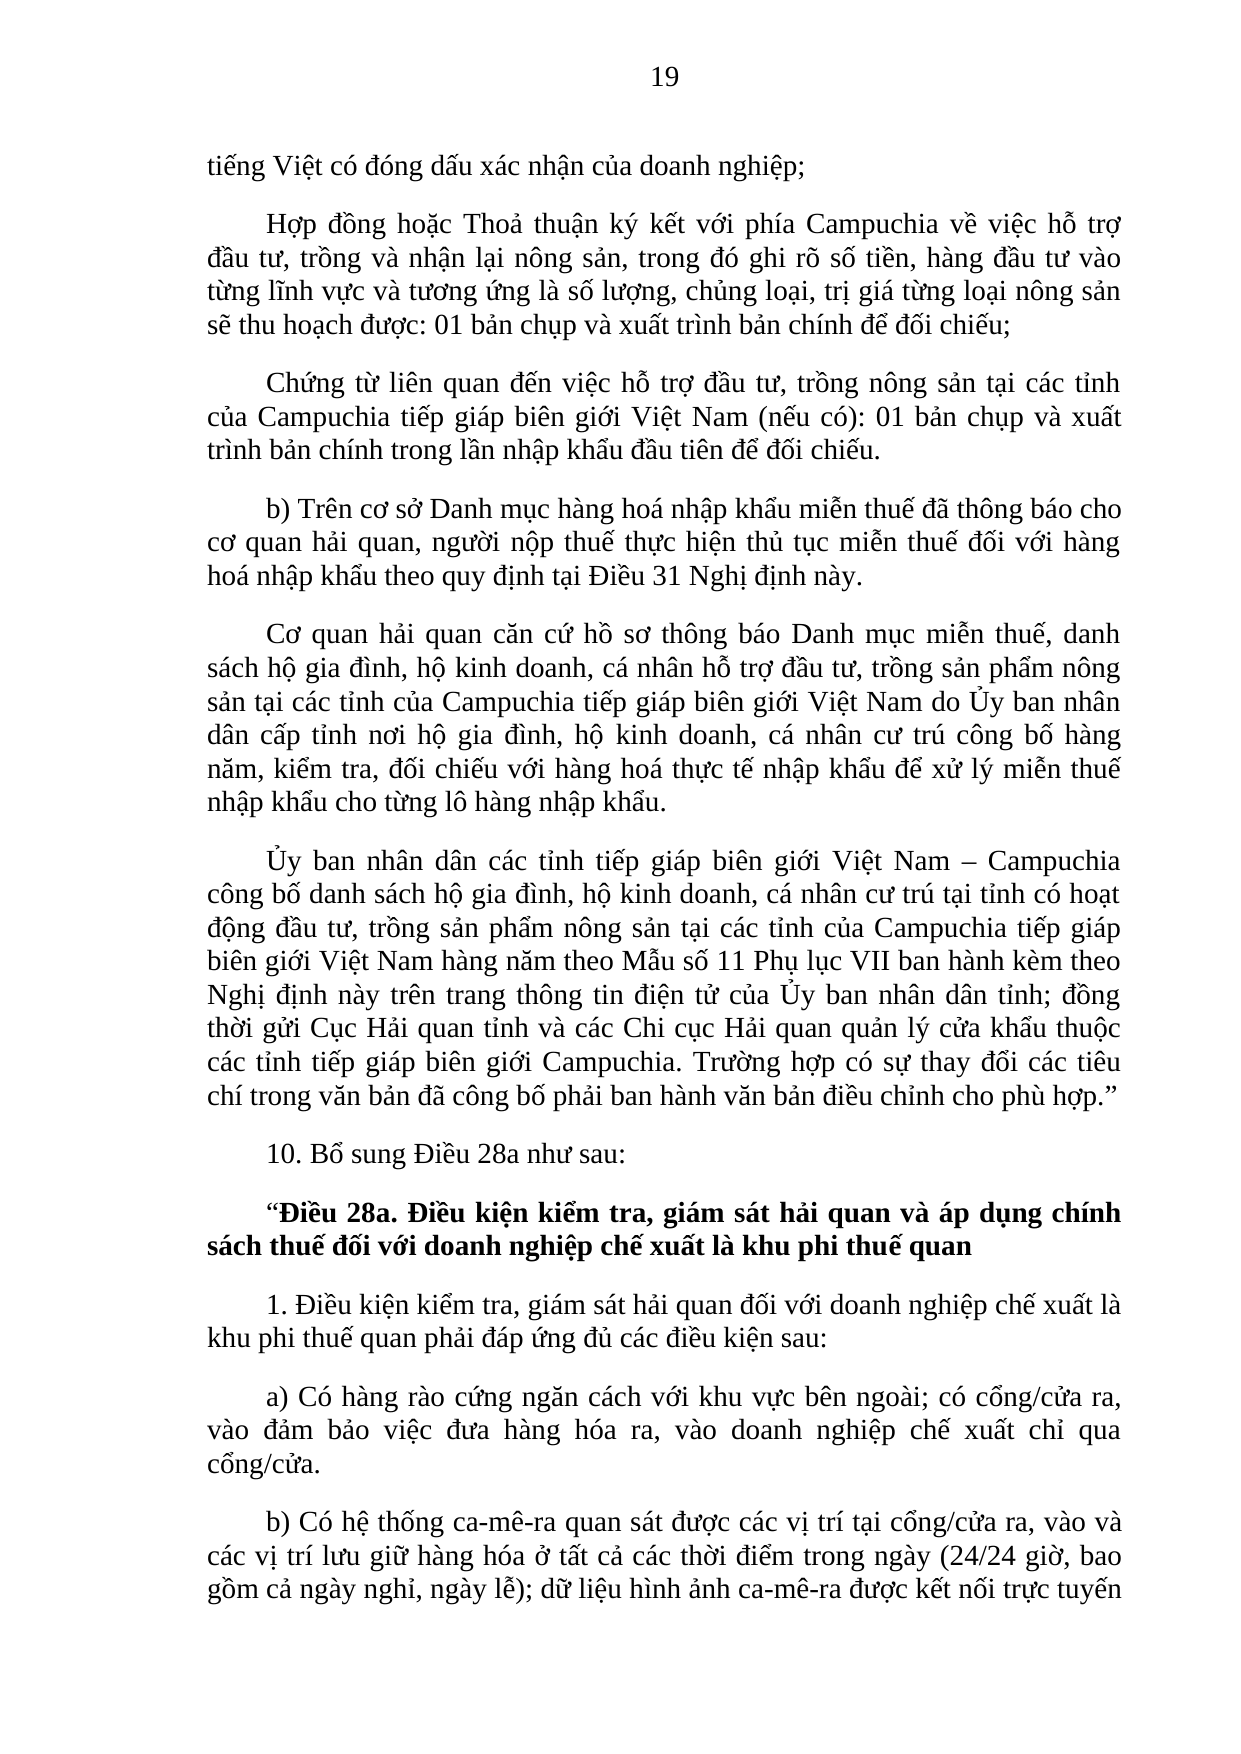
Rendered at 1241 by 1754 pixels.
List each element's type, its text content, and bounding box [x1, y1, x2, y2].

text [207, 148, 1122, 181]
text Ủy ban nhân dân các tỉnh tiếp giáp biên giới Việt Nam – Campuchia công bố danh sách hộ gia đình, hộ kinh doanh, cá nhân cư trú tại tỉnh có hoạt động đầu tư, trồng sản phẩm nông sản tại các tỉnh của Campuchia tiếp giáp biên giới Việt Nam hàng năm theo Mẫu số 11 Phụ lục VII ban hành kèm theo Nghị định này trên trang thông tin điện tử của Ủy ban nhân dân tỉnh; đồng thời gửi Cục Hải quan tỉnh và các Chi cục Hải quan quản lý cửa khẩu thuộc các tỉnh tiếp giáp biên giới Campuchia. Trường hợp có sự thay đổi các tiêu chí trong văn bản đã công bố phải ban hành văn bản điều chỉnh cho phù hợp.” [207, 843, 1122, 1111]
text “Điều 28a. Điều kiện kiểm tra, giám sát hải quan và áp dụng chính sách thuế đối với doanh nghiệp chế xuất là khu phi thuế quan [207, 1195, 1122, 1262]
text a) Có hàng rào cứng ngăn cách với khu vực bên ngoài; có cổng/cửa ra, vào đảm bảo việc đưa hàng hóa ra, vào doanh nghiệp chế xuất chỉ qua cổng/cửa. [207, 1379, 1122, 1479]
text 10. Bổ sung Điều 28a như sau: [207, 1136, 1122, 1170]
text Cơ quan hải quan căn cứ hồ sơ thông báo Danh mục miễn thuế, danh sách hộ gia đình, hộ kinh doanh, cá nhân hỗ trợ đầu tư, trồng sản phẩm nông sản tại các tỉnh của Campuchia tiếp giáp biên giới Việt Nam do Ủy ban nhân dân cấp tỉnh nơi hộ gia đình, hộ kinh doanh, cá nhân cư trú công bố hàng năm, kiểm tra, đối chiếu với hàng hoá thực tế nhập khẩu để xử lý miễn thuế nhập khẩu cho từng lô hàng nhập khẩu. [207, 617, 1122, 818]
text Chứng từ liên quan đến việc hỗ trợ đầu tư, trồng nông sản tại các tỉnh của Campuchia tiếp giáp biên giới Việt Nam (nếu có): 01 bản chụp và xuất trình bản chính trong lần nhập khẩu đầu tiên để đối chiếu. [207, 365, 1122, 466]
text b) Trên cơ sở Danh mục hàng hoá nhập khẩu miễn thuế đã thông báo cho cơ quan hải quan, người nộp thuế thực hiện thủ tục miễn thuế đối với hàng hoá nhập khẩu theo quy định tại Điều 31 Nghị định này. [207, 491, 1122, 592]
text Hợp đồng hoặc Thoả thuận ký kết với phía Campuchia về việc hỗ trợ đầu tư, trồng và nhận lại nông sản, trong đó ghi rõ số tiền, hàng đầu tư vào từng lĩnh vực và tương ứng là số lượng, chủng loại, trị giá từng loại nông sản sẽ thu hoạch được: 01 bản chụp và xuất trình bản chính để đối chiếu; [207, 206, 1122, 340]
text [207, 1504, 1122, 1605]
text 1. Điều kiện kiểm tra, giám sát hải quan đối với doanh nghiệp chế xuất là khu phi thuế quan phải đáp ứng đủ các điều kiện sau: [207, 1287, 1122, 1354]
